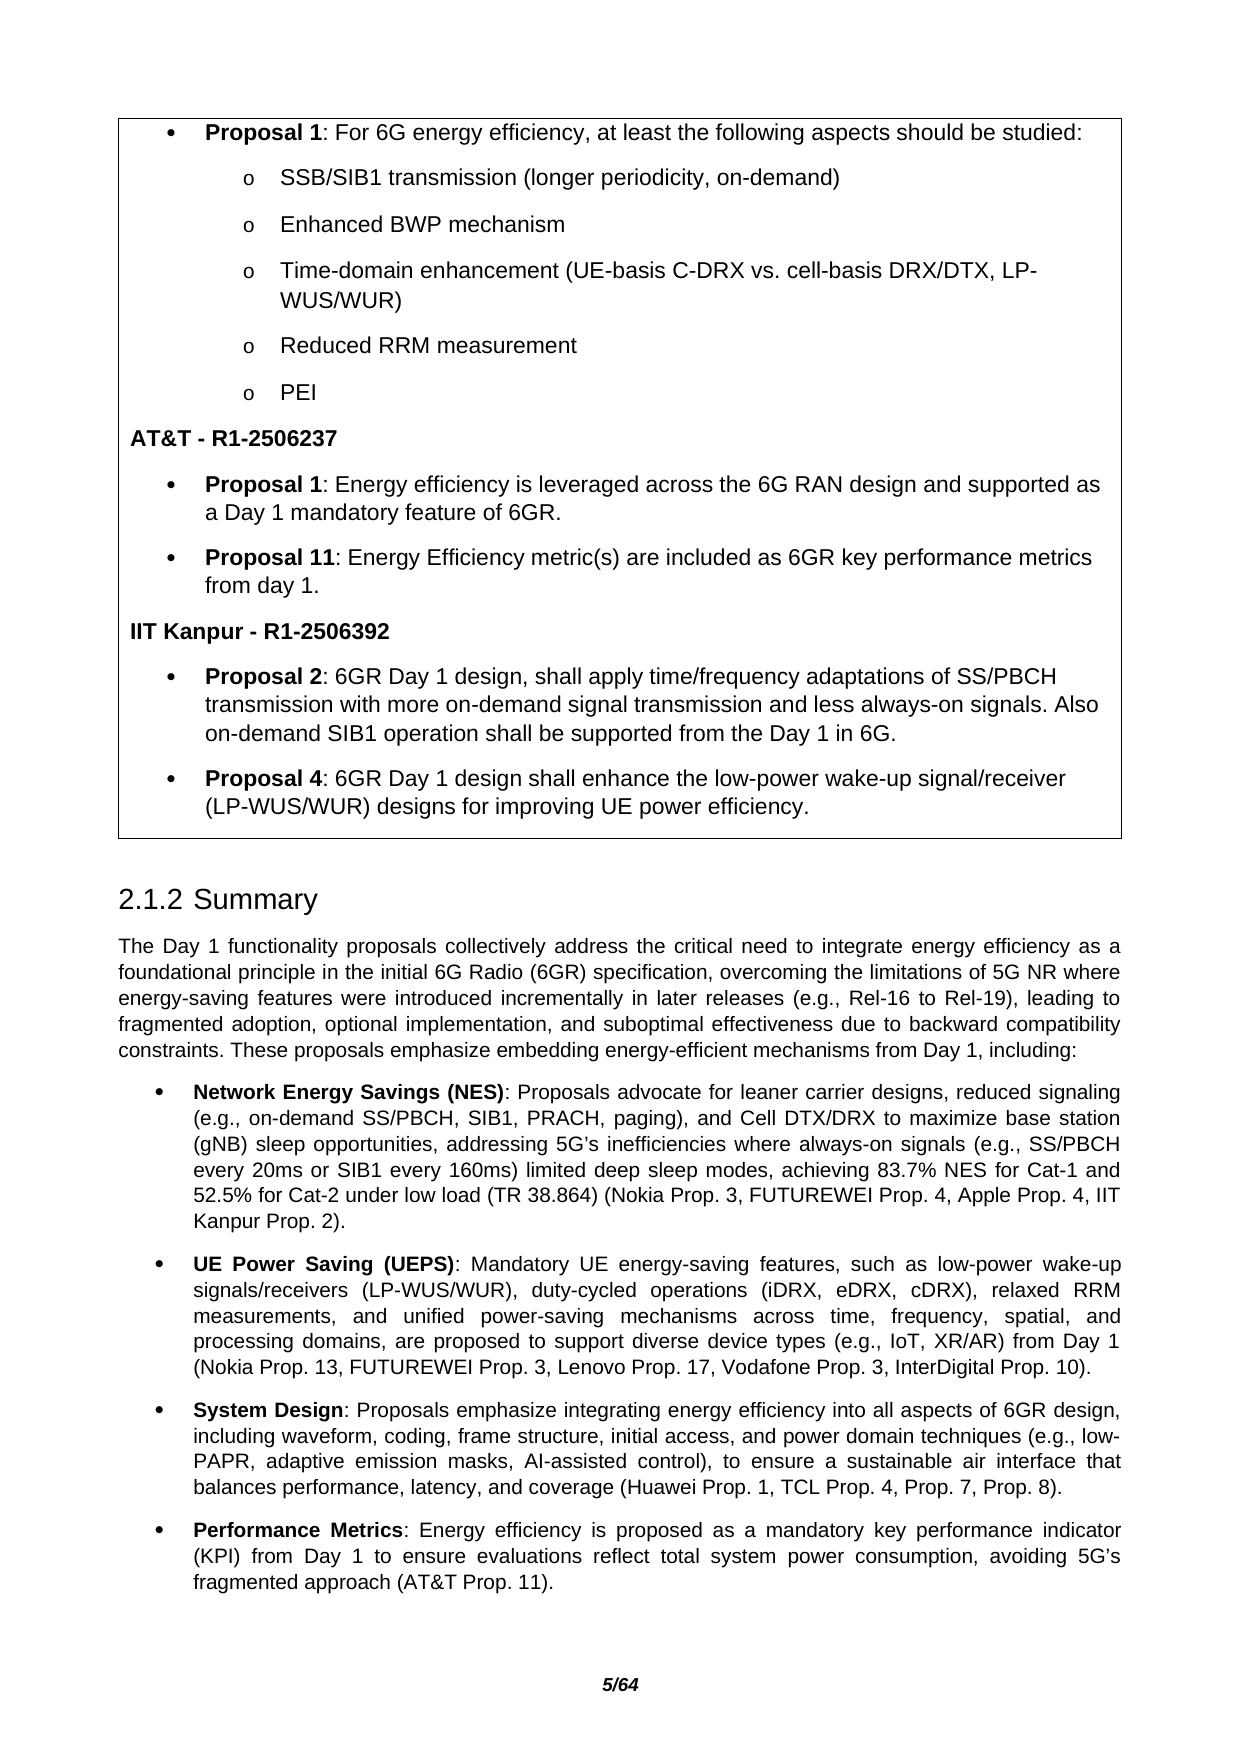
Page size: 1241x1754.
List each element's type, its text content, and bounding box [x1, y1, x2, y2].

list UE Power Saving (UEPS): Mandatory UE energy-saving features, such as low-power wake-up signals/receivers (LP-WUS/WUR), duty-cycled operations (iDRX, eDRX, cDRX), relaxed RRM measurements, and unified power-saving mechanisms across time, frequency, spatial, and processing domains, are proposed to support diverse device types (e.g., IoT, XR/AR) from Day 1 (Nokia Prop. 13, FUTUREWEI Prop. 3, Lenovo Prop. 17, Vodafone Prop. 3, InterDigital Prop. 10). [156, 1252, 1122, 1379]
list Performance Metrics: Energy efficiency is proposed as a mandatory key performance indicator (KPI) from Day 1 to ensure evaluations reflect total system power consumption, avoiding 5G’s fragmented approach (AT&T Prop. 11). [156, 1518, 1122, 1593]
list Network Energy Savings (NES): Proposals advocate for leaner carrier designs, reduced signaling (e.g., on-demand SS/PBCH, SIB1, PRACH, paging), and Cell DTX/DRX to maximize base station (gNB) sleep opportunities, addressing 5G’s inefficiencies where always-on signals (e.g., SS/PBCH every 20ms or SIB1 every 160ms) limited deep sleep modes, achieving 83.7% NES for Cat-1 and 52.5% for Cat-2 under low load (TR 38.864) (Nokia Prop. 3, FUTUREWEI Prop. 4, Apple Prop. 4, IIT Kanpur Prop. 2). [156, 1080, 1122, 1233]
text The Day 1 functionality proposals collectively address the critical need to integrate energy efficiency as a foundational principle in the initial 6G Radio (6GR) specification, overcoming the limitations of 5G NR where energy-saving features were introduced incrementally in later releases (e.g., Rel-16 to Rel-19), leading to fragmented adoption, optional implementation, and suboptimal effectiveness due to backward compatibility constraints. These proposals emphasize embedding energy-efficient mechanisms from Day 1, including: [118, 934, 1122, 1061]
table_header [119, 119, 1121, 838]
subtitle Summary [118, 882, 1122, 915]
list System Design: Proposals emphasize integrating energy efficiency into all aspects of 6GR design, including waveform, coding, frame structure, initial access, and power domain techniques (e.g., low-PAPR, adaptive emission masks, AI-assisted control), to ensure a sustainable air interface that balances performance, latency, and coverage (Huawei Prop. 1, TCL Prop. 4, Prop. 7, Prop. 8). [156, 1398, 1122, 1499]
